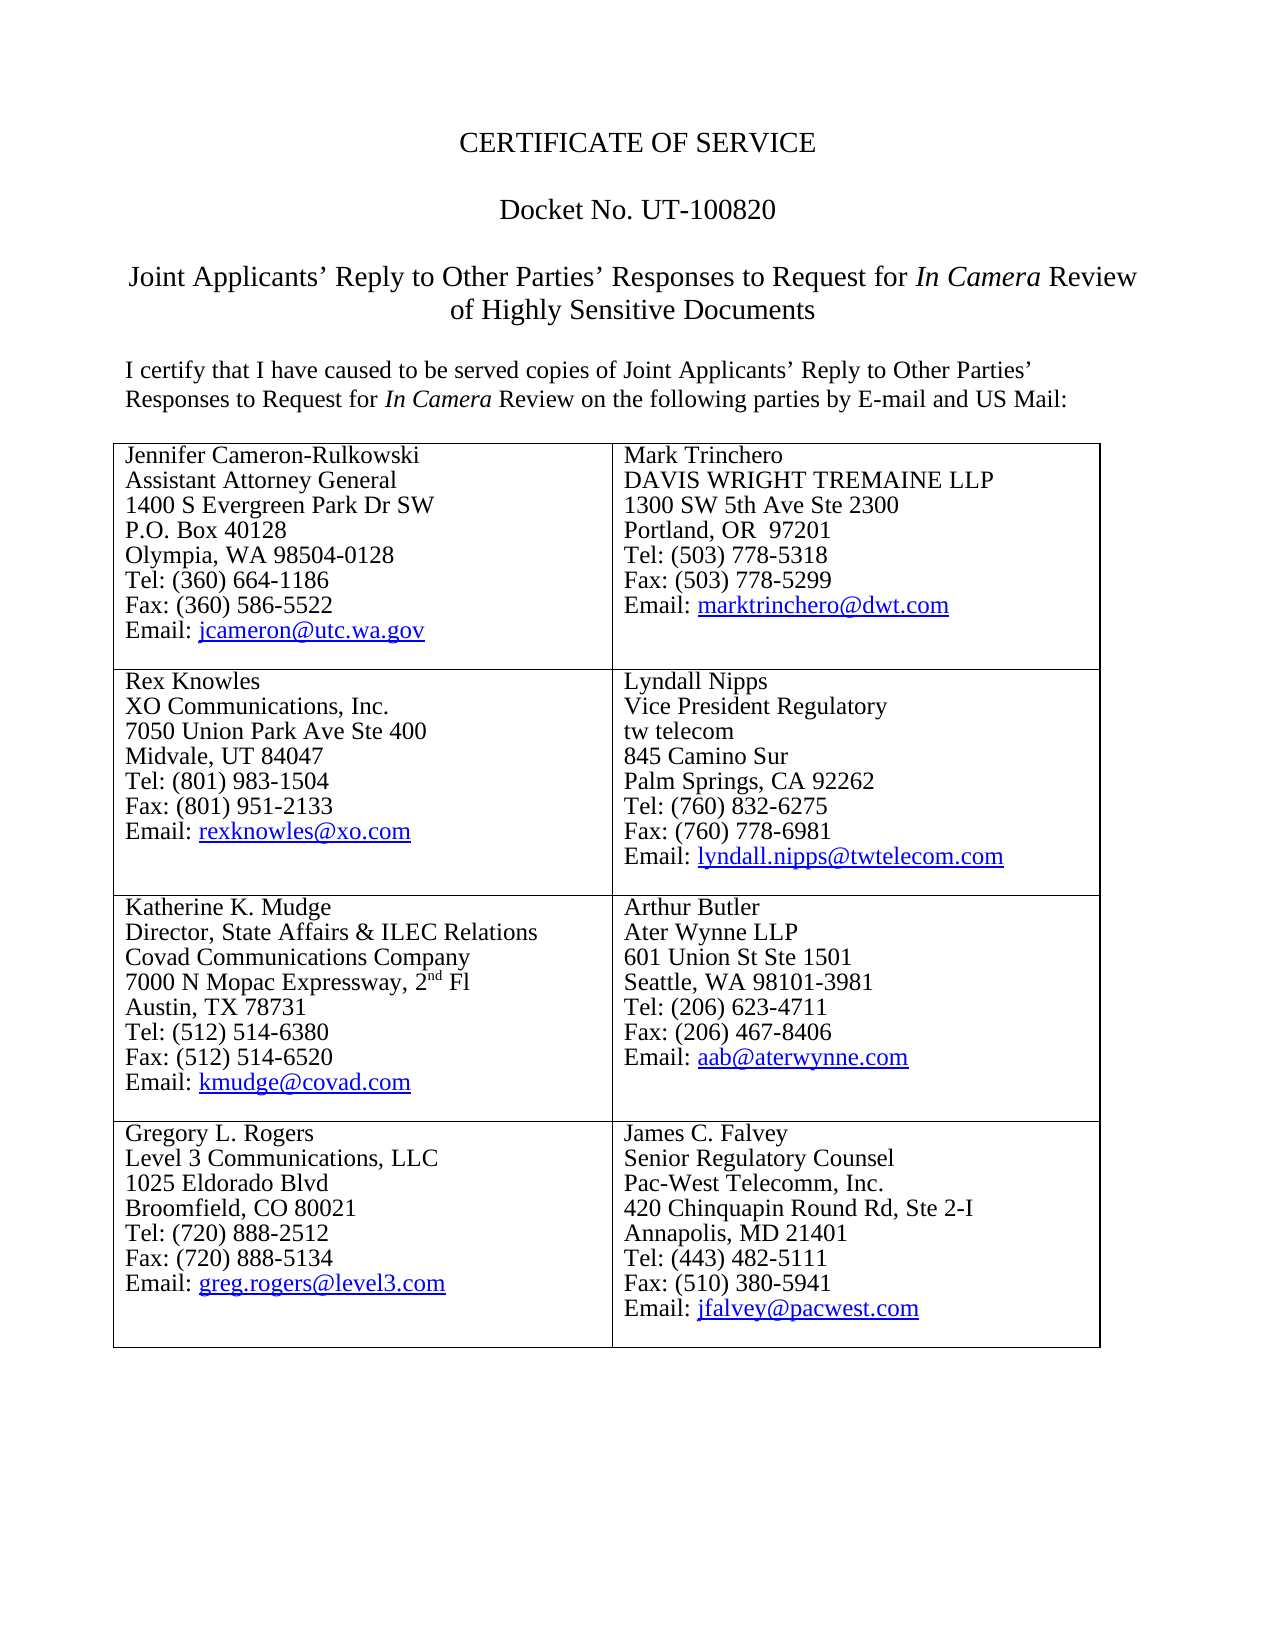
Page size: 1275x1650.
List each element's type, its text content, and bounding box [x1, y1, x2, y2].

table_cell Rex Knowles XO Communications, Inc. Midvale, UT 84047 Tel: (801) 983-1504 Fax: (801) 951-2133 Email: rexknowles@xo.com [114, 670, 612, 894]
table_header Mark Trinchero WRIGHT TREMAINE LLP Tel: (503) 778-5318 Fax: (503) 778-5299 Email: marktrinchero@dwt.com [613, 444, 1099, 668]
table_header Jennifer Cameron-Rulkowski Assistant Attorney General Tel: (360) 664-1186 Fax: (360) 586-5522 Email: jcameron@utc.wa.gov [114, 444, 612, 668]
text I certify that I have caused to be served copies of Joint Applicants’ Reply to Other Parties’ Responses to Request for In Camera Review on the following parties by E-mail and US Mail: [125, 355, 1141, 413]
text Joint Applicants’ Reply to Other Parties’ Responses to Request for In Camera Review of Highly Sensitive Documents [125, 259, 1141, 326]
table_cell James C. Falvey Senior Regulatory Counsel Pac-West Telecomm, Inc. I Tel: (443) 482-5111 Fax: (510) 380-5941 Email: jfalvey@pacwest.com [613, 1122, 1099, 1347]
title Docket No. UT-100820 [125, 192, 1150, 226]
title CERTIFICATE OF SERVICE [125, 125, 1150, 158]
table_cell Gregory L. Rogers Level 3 Communications, LLC Tel: (720) 888-2512 Fax: (720) 888-5134 Email: greg.rogers@level3.com [114, 1122, 612, 1347]
table_cell Lyndall Nipps Vice President Regulatory tw telecom 845 Camino Sur Tel: (760) 832-6275 Fax: (760) 778-6981 Email: lyndall.nipps@twtelecom.com [613, 670, 1099, 894]
table_cell Arthur Butler Ater Wynne LLP Tel: (206) 623-4711 Fax: (206) 467-8406 Email: aab@aterwynne.com [613, 896, 1099, 1121]
table_cell Katherine K. Mudge Director, State Affairs & ILEC Relations Covad Communications Company 7000 Expressway, 2nd Fl Tel: (512) 514-6380 Fax: (512) 514-6520 Email: kmudge@covad.com [114, 896, 612, 1121]
